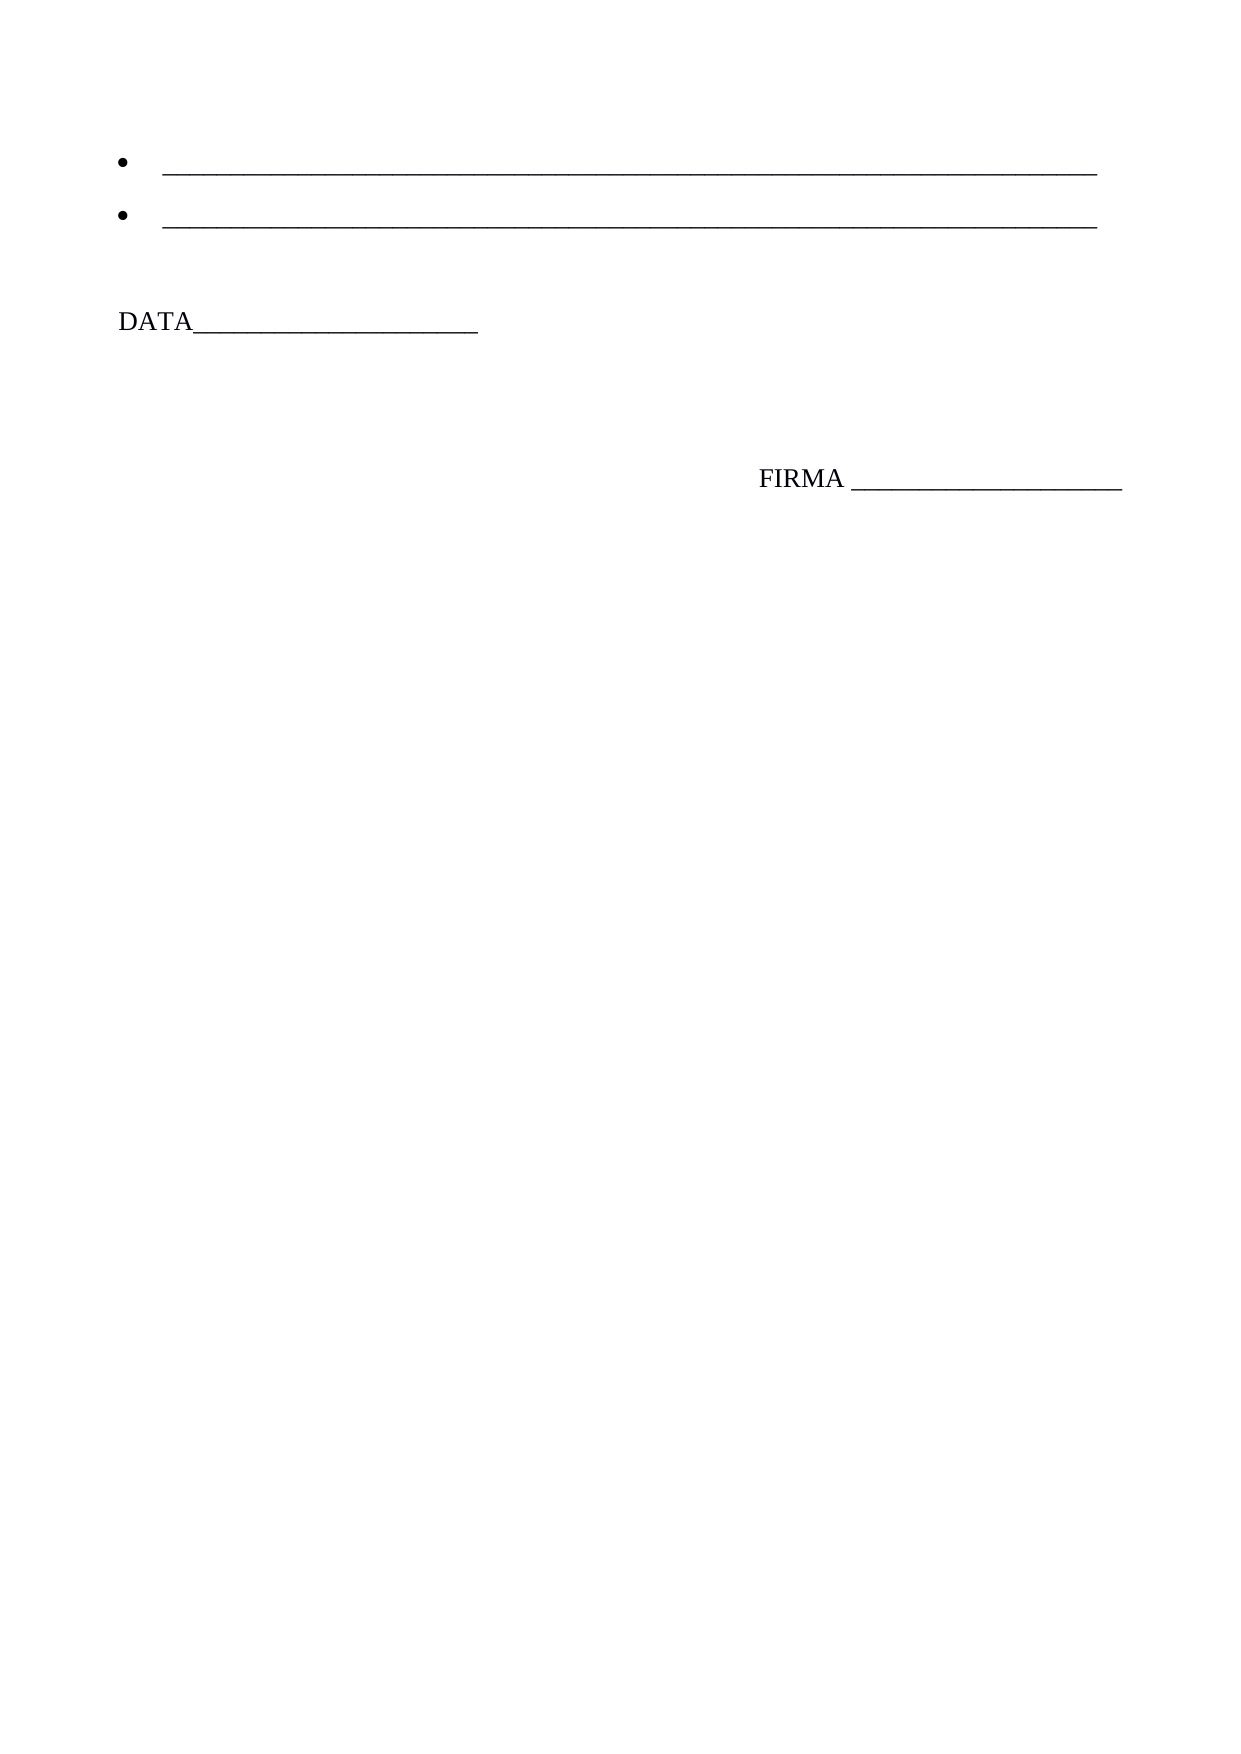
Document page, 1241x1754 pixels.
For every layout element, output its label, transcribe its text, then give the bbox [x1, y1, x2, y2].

text FIRMA ____________________ [118, 462, 1122, 493]
text DATA_____________________ [118, 305, 1122, 336]
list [118, 200, 1122, 231]
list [118, 148, 1122, 179]
